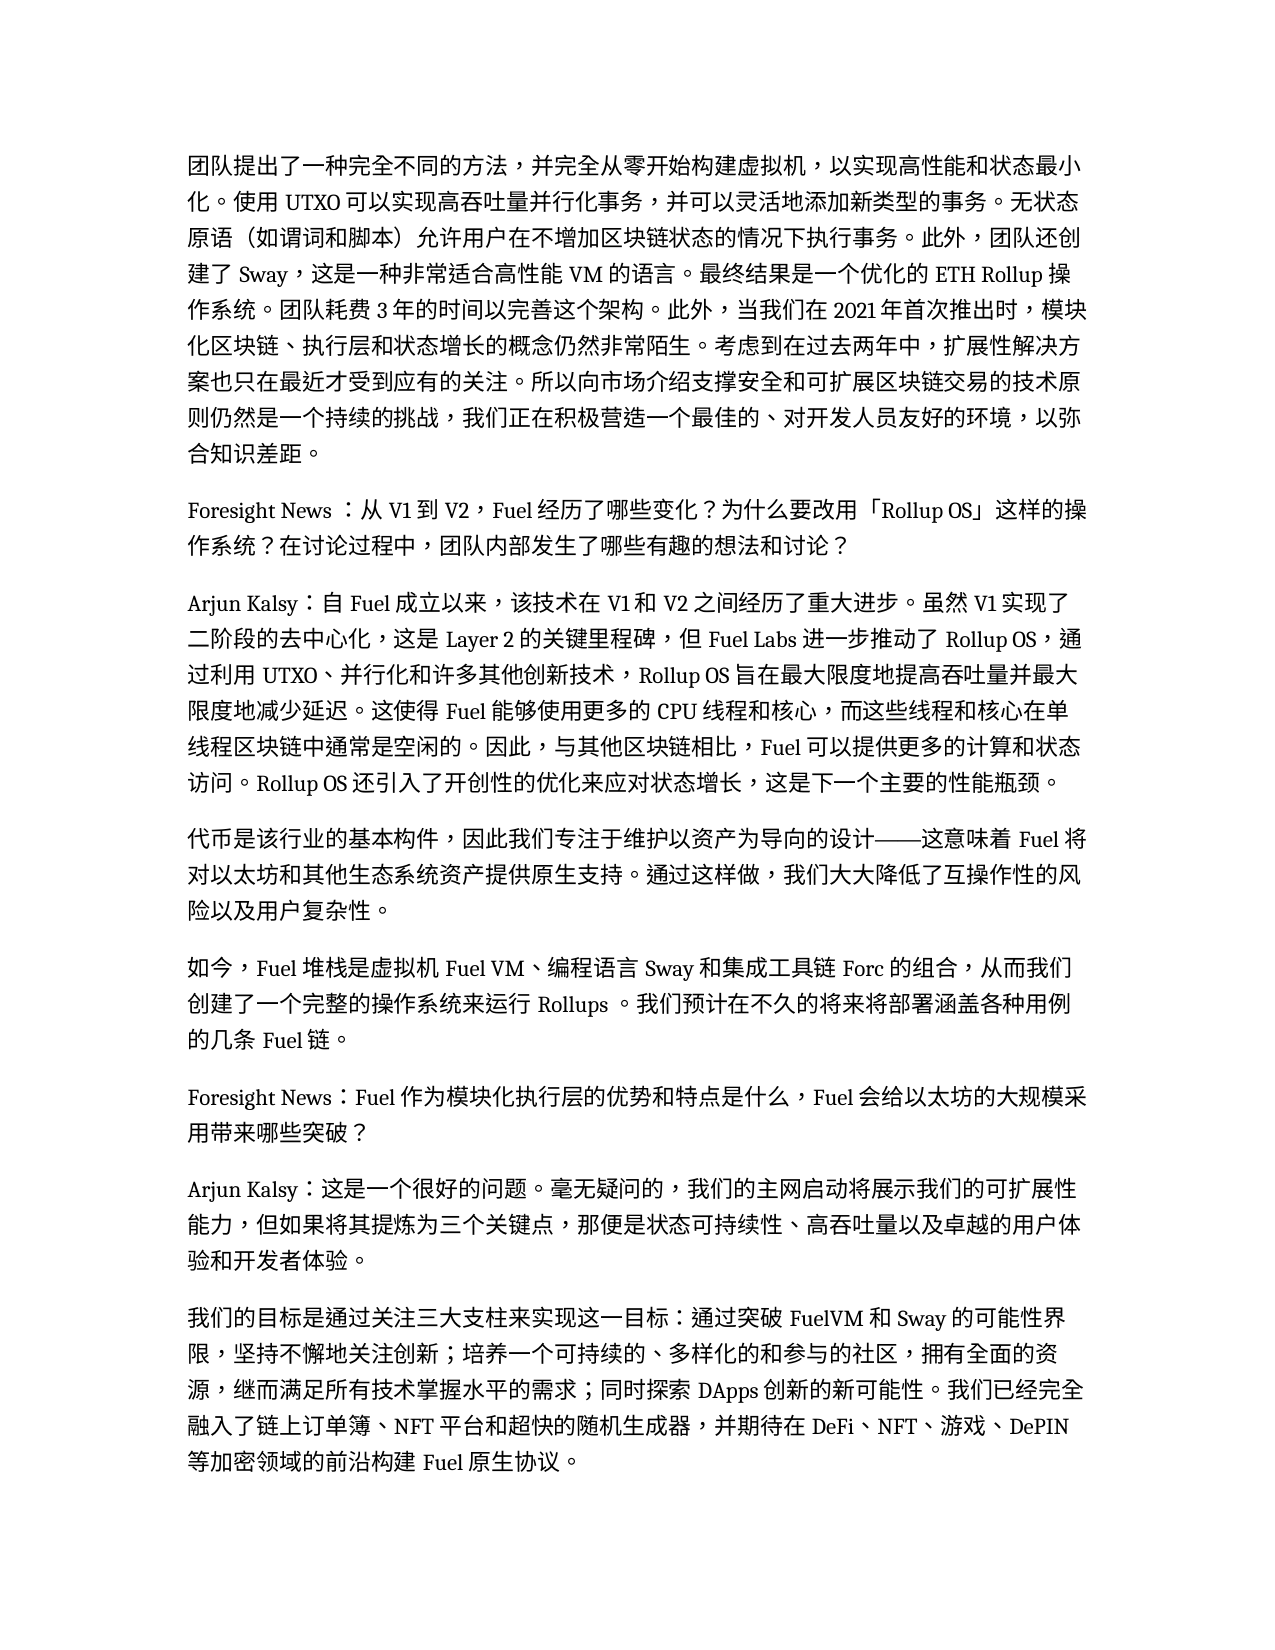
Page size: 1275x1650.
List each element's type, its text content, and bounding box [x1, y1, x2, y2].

text 如今，Fuel 堆栈是虚拟机 Fuel VM、编程语言 Sway 和集成工具链 Forc 的组合，从而我们创建了一个完整的操作系统来运行 Rollups 。我们预计在不久的将来将部署涵盖各种用例的几条 Fuel 链。 [187, 952, 1087, 1055]
text Foresight News：Fuel 作为模块化执行层的优势和特点是什么，Fuel 会给以太坊的大规模采用带来哪些突破？ [187, 1081, 1087, 1148]
text 代币是该行业的基本构件，因此我们专注于维护以资产为导向的设计——这意味着 Fuel 将对以太坊和其他生态系统资产提供原生支持。通过这样做，我们大大降低了互操作性的风险以及用户复杂性。 [187, 823, 1087, 927]
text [187, 150, 1087, 469]
text Arjun Kalsy：这是一个很好的问题。毫无疑问的，我们的主网启动将展示我们的可扩展性能力，但如果将其提炼为三个关键点，那便是状态可持续性、高吞吐量以及卓越的用户体验和开发者体验。 [187, 1173, 1087, 1277]
text Foresight News ：从 V1 到 V2，Fuel 经历了哪些变化？为什么要改用「Rollup OS」这样的操作系统？在讨论过程中，团队内部发生了哪些有趣的想法和讨论？ [187, 494, 1087, 561]
text Arjun Kalsy：自 Fuel 成立以来，该技术在 V1 和 V2 之间经历了重大进步。虽然 V1 实现了二阶段的去中心化，这是 Layer 2 的关键里程碑，但 Fuel Labs 进一步推动了 Rollup OS，通过利用 UTXO、并行化和许多其他创新技术，Rollup OS 旨在最大限度地提高吞吐量并最大限度地减少延迟。这使得 Fuel 能够使用更多的 CPU 线程和核心，而这些线程和核心在单线程区块链中通常是空闲的。因此，与其他区块链相比，Fuel 可以提供更多的计算和状态访问。Rollup OS 还引入了开创性的优化来应对状态增长，这是下一个主要的性能瓶颈。 [187, 587, 1087, 798]
text 我们的目标是通过关注三大支柱来实现这一目标：通过突破 FuelVM 和 Sway 的可能性界限，坚持不懈地关注创新；培养一个可持续的、多样化的和参与的社区，拥有全面的资源，继而满足所有技术掌握水平的需求；同时探索 DApps 创新的新可能性。我们已经完全融入了链上订单簿、NFT 平台和超快的随机生成器，并期待在 DeFi、NFT、游戏、DePIN 等加密领域的前沿构建 Fuel 原生协议。 [187, 1302, 1087, 1477]
